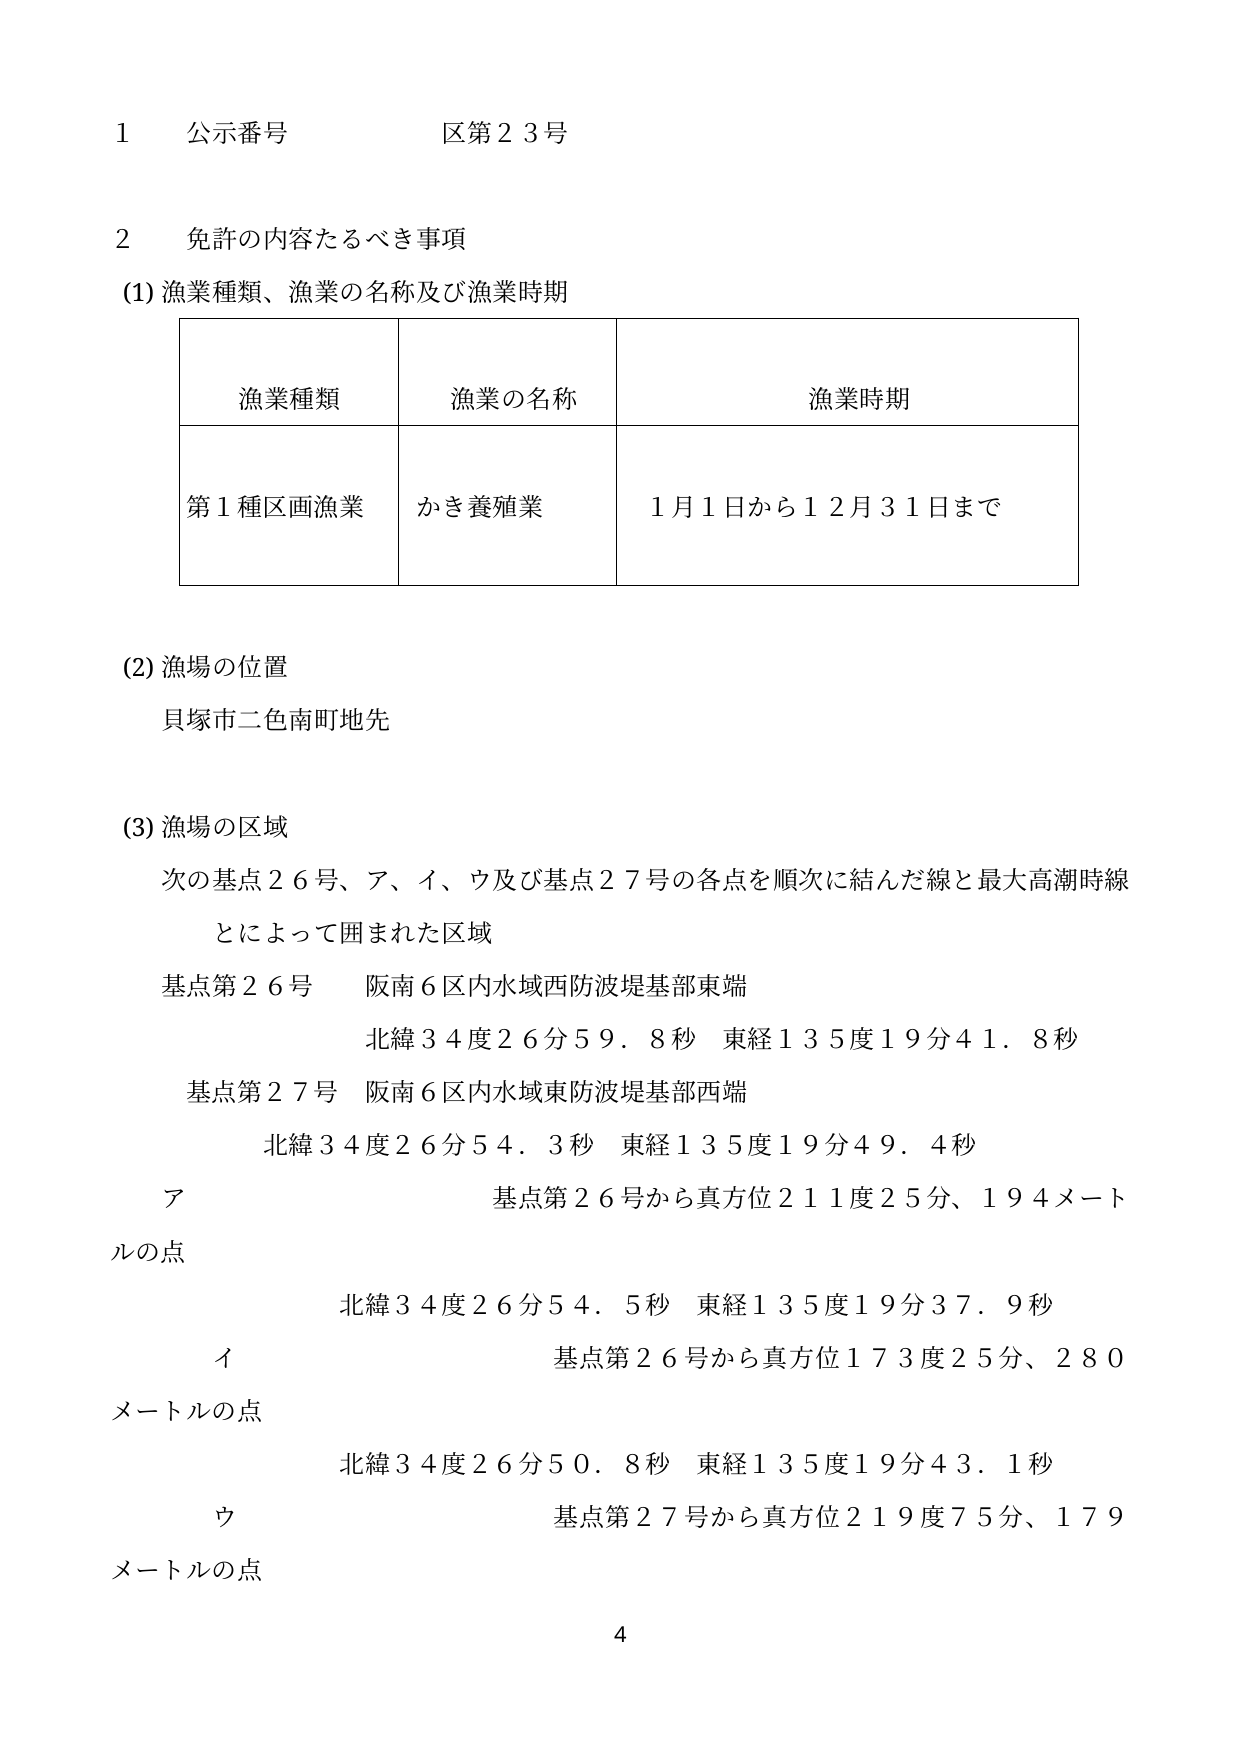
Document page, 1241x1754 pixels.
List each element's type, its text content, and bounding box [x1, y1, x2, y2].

text 北緯３４度２６分５４．３秒 東経１３５度１９分４９．４秒 [110, 1117, 1131, 1171]
text (3) 漁場の区域 [110, 799, 1131, 852]
table_cell １月１日から１２月３１日まで [617, 426, 1078, 585]
table_header 漁業種類 [180, 319, 398, 425]
text 貝塚市二色南町地先 [110, 692, 1131, 746]
text イ 基点第２６号から真方位１７３度２５分、２８０メートルの点 [110, 1330, 1131, 1436]
table_header 漁業時期 [617, 319, 1078, 425]
table_cell 第１種区画漁業 [180, 426, 398, 585]
text 北緯３４度２６分５０．８秒 東経１３５度１９分４３．１秒 [110, 1436, 1131, 1489]
text (1) 漁業種類、漁業の名称及び漁業時期 [110, 264, 1131, 317]
text 北緯３４度２６分５９．８秒 東経１３５度１９分４１．８秒 [110, 1011, 1131, 1064]
text 基点第２７号 阪南６区内水域東防波堤基部西端 [110, 1064, 1131, 1117]
table_cell かき養殖業 [399, 426, 616, 585]
text 北緯３４度２６分５４．５秒 東経１３５度１９分３７．９秒 [110, 1277, 1131, 1330]
text ア 基点第２６号から真方位２１１度２５分、１９４メートルの点 [110, 1171, 1131, 1277]
text ２ 免許の内容たるべき事項 [110, 211, 1131, 264]
text (2) 漁場の位置 [110, 639, 1131, 692]
text 基点第２６号 阪南６区内水域西防波堤基部東端 [110, 958, 1131, 1011]
table_header 漁業の名称 [399, 319, 616, 425]
text １ 公示番号 区第２３号 [110, 105, 1131, 158]
text ウ 基点第２７号から真方位２１９度７５分、１７９メートルの点 [110, 1489, 1131, 1596]
text 次の基点２６号、ア、イ、ウ及び基点２７号の各点を順次に結んだ線と最大高潮時線とによって囲まれた区域 [110, 852, 1131, 958]
